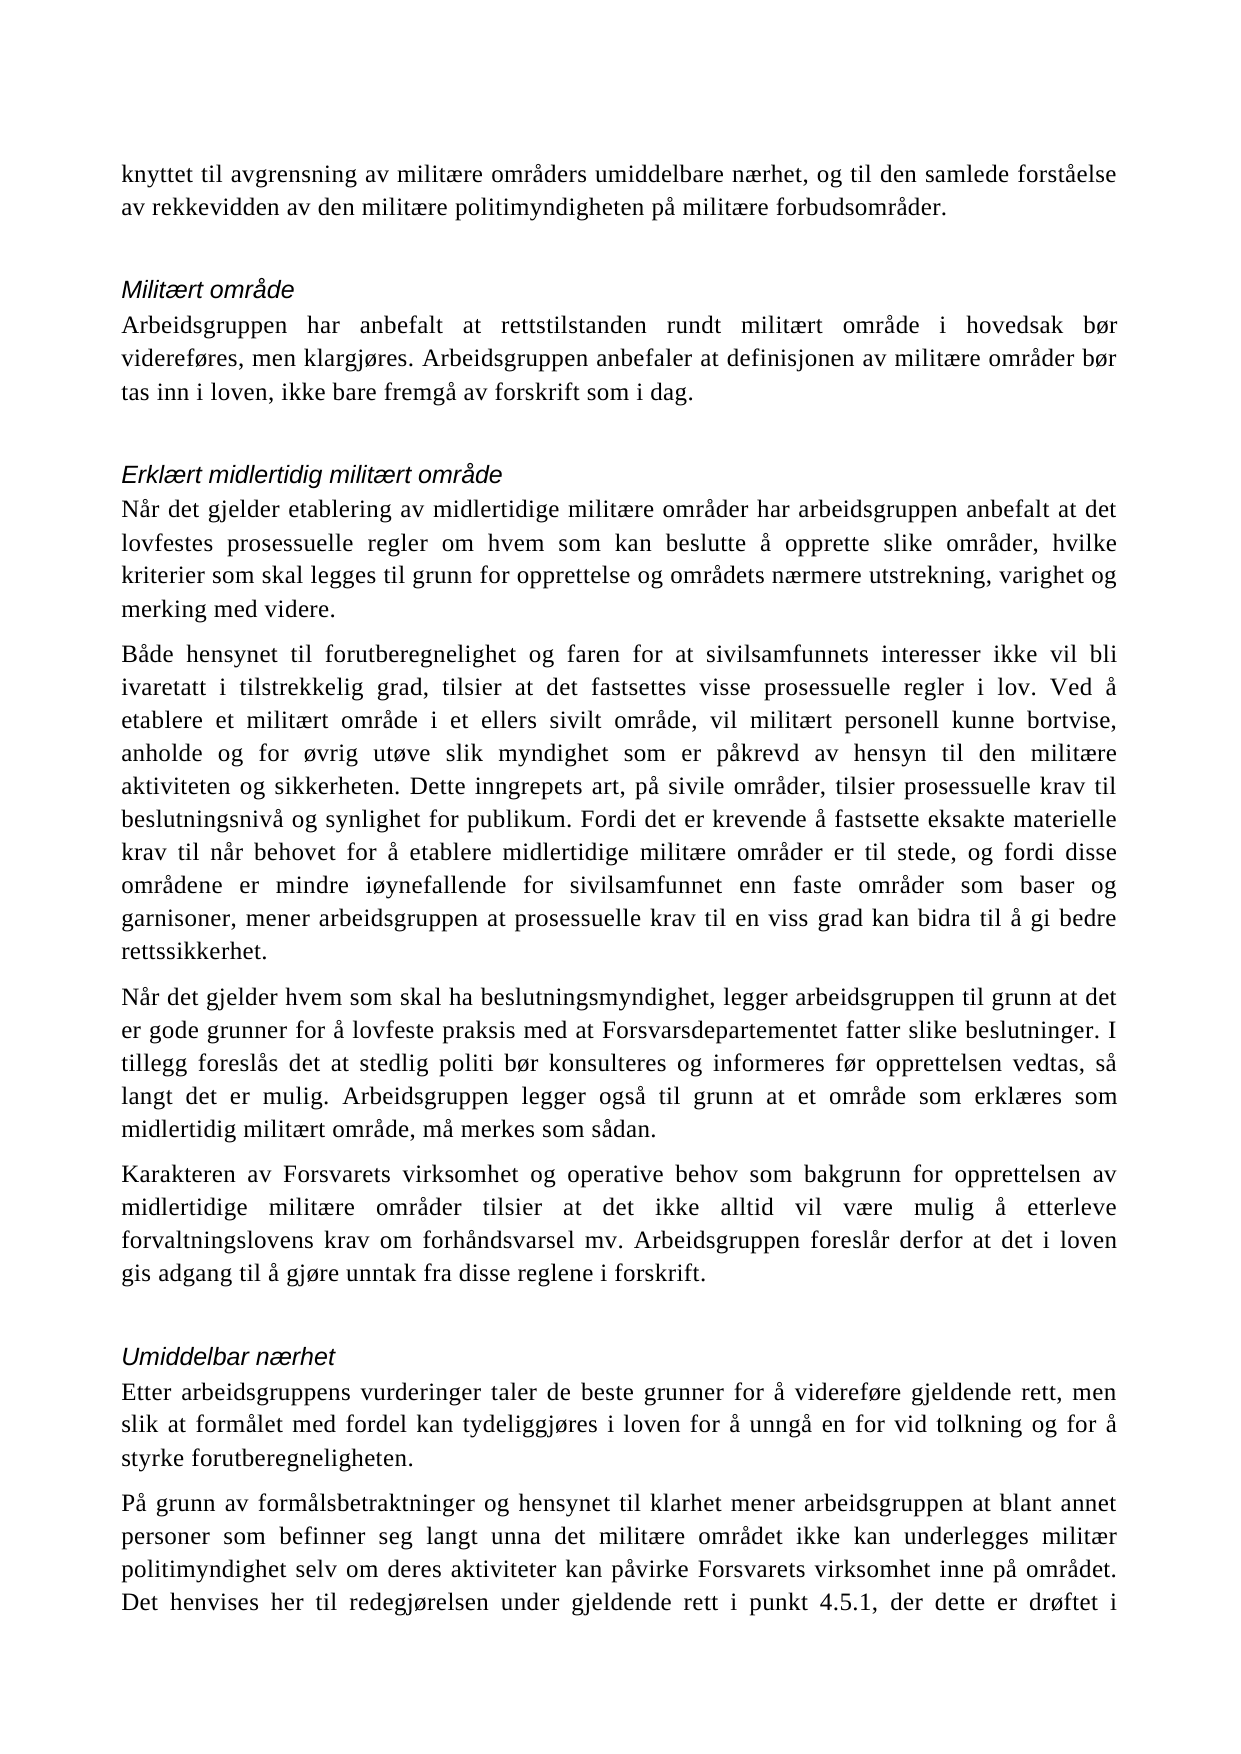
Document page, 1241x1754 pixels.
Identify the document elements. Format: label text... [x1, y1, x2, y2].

text Karakteren av Forsvarets virksomhet og operative behov som bakgrunn for opprettelsen av midlertidige militære områder tilsier at det ikke alltid vil være mulig å etterleve forvaltningslovens krav om forhåndsvarsel mv. Arbeidsgruppen foreslår derfor at det i loven gis adgang til å gjøre unntak fra disse reglene i forskrift. [121, 1159, 1119, 1287]
text Både hensynet til forutberegnelighet og faren for at sivilsamfunnets interesser ikke vil bli ivaretatt i tilstrekkelig grad, tilsier at det fastsettes visse prosessuelle regler i lov. Ved å etablere et militært område i et ellers sivilt område, vil militært personell kunne bortvise, anholde og for øvrig utøve slik myndighet som er påkrevd av hensyn til den militære aktiviteten og sikkerheten. Dette inngrepets art, på sivile områder, tilsier prosessuelle krav til beslutningsnivå og synlighet for publikum. Fordi det er krevende å fastsette eksakte materielle krav til når behovet for å etablere midlertidige militære områder er til stede, og fordi disse områdene er mindre iøynefallende for sivilsamfunnet enn faste områder som baser og garnisoner, mener arbeidsgruppen at prosessuelle krav til en viss grad kan bidra til å gi bedre rettssikkerhet. [121, 639, 1119, 965]
text Umiddelbar nærhet [121, 1342, 1119, 1370]
text Når det gjelder hvem som skal ha beslutningsmyndighet, legger arbeidsgruppen til grunn at det er gode grunner for å lovfeste praksis med at Forsvarsdepartementet fatter slike beslutninger. I tillegg foreslås det at stedlig politi bør konsulteres og informeres før opprettelsen vedtas, så langt det er mulig. Arbeidsgruppen legger også til grunn at et område som erklæres som midlertidig militært område, må merkes som sådan. [121, 982, 1119, 1143]
text Erklært midlertidig militært område [121, 459, 1119, 488]
text Arbeidsgruppen har anbefalt at rettstilstanden rundt militært område i hovedsak bør videreføres, men klargjøres. Arbeidsgruppen anbefaler at definisjonen av militære områder bør tas inn i loven, ikke bare fremgå av forskrift som i dag. [121, 311, 1119, 405]
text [121, 1488, 1119, 1616]
text Militært område [121, 276, 1119, 304]
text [121, 159, 1119, 221]
text Etter arbeidsgruppens vurderinger taler de beste grunner for å videreføre gjeldende rett, men slik at formålet med fordel kan tydeliggjøres i loven for å unngå en for vid tolkning og for å styrke forutberegneligheten. [121, 1377, 1119, 1471]
text Når det gjelder etablering av midlertidige militære områder har arbeidsgruppen anbefalt at det lovfestes prosessuelle regler om hvem som kan beslutte å opprette slike områder, hvilke kriterier som skal legges til grunn for opprettelse og områdets nærmere utstrekning, varighet og merking med videre. [121, 494, 1119, 622]
